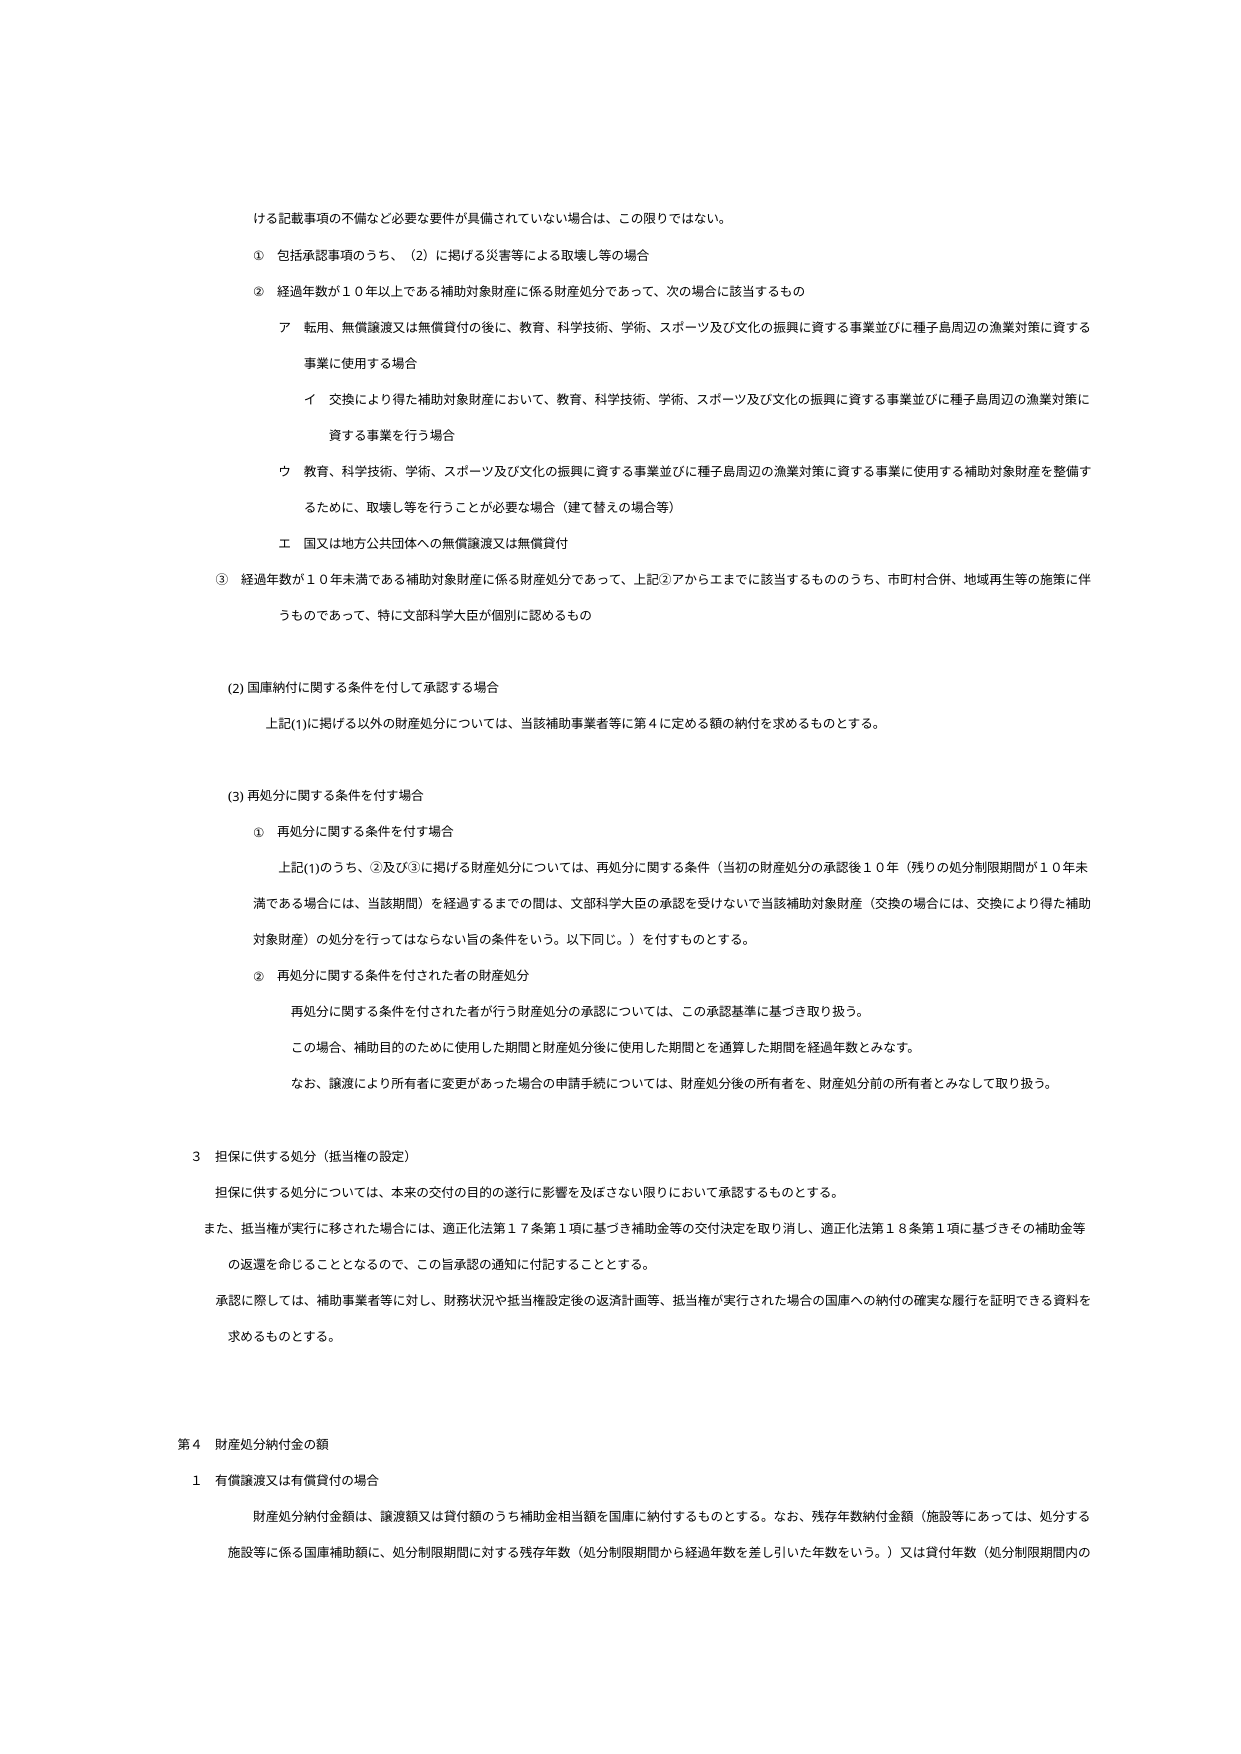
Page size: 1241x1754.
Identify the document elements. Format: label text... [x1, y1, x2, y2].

text なお、譲渡により所有者に変更があった場合の申請手続については、財産処分後の所有者を、財産処分前の所有者とみなして取り扱う。 [278, 1072, 1092, 1108]
text エ 国又は地方公共団体への無償譲渡又は無償貸付 [278, 531, 1092, 567]
text １ 有償譲渡又は有償貸付の場合 [177, 1468, 1092, 1504]
text 再処分に関する条件を付された者が行う財産処分の承認については、この承認基準に基づき取り扱う。 [278, 1000, 1092, 1036]
text この場合、補助目的のために使用した期間と財産処分後に使用した期間とを通算した期間を経過年数とみなす。 [278, 1036, 1092, 1072]
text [253, 207, 1092, 243]
text ① 包括承認事項のうち、（2）に掲げる災害等による取壊し等の場合 [253, 243, 1092, 279]
text ② 再処分に関する条件を付された者の財産処分 [253, 964, 1092, 1000]
text 上記(1)に掲げる以外の財産処分については、当該補助事業者等に第４に定める額の納付を求めるものとする。 [253, 712, 1092, 748]
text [228, 1504, 1092, 1577]
text ウ 教育、科学技術、学術、スポーツ及び文化の振興に資する事業並びに種子島周辺の漁業対策に資する事業に使用する補助対象財産を整備するために、取壊し等を行うことが必要な場合（建て替えの場合等） [278, 459, 1092, 531]
text イ 交換により得た補助対象財産において、教育、科学技術、学術、スポーツ及び文化の振興に資する事業並びに種子島周辺の漁業対策に資する事業を行う場合 [303, 387, 1092, 459]
text ③ 経過年数が１０年未満である補助対象財産に係る財産処分であって、上記②アからエまでに該当するもののうち、市町村合併、地域再生等の施策に伴うものであって、特に文部科学大臣が個別に認めるもの [177, 567, 1092, 639]
text 第４ 財産処分納付金の額 [177, 1432, 1092, 1468]
text 上記(1)のうち、②及び③に掲げる財産処分については、再処分に関する条件（当初の財産処分の承認後１０年（残りの処分制限期間が１０年未満である場合には、当該期間）を経過するまでの間は、文部科学大臣の承認を受けないで当該補助対象財産（交換の場合には、交換により得た補助対象財産）の処分を行ってはならない旨の条件をいう。以下同じ。）を付すものとする。 [253, 856, 1092, 964]
text ② 経過年数が１０年以上である補助対象財産に係る財産処分であって、次の場合に該当するもの [253, 279, 1092, 315]
text ３ 担保に供する処分（抵当権の設定） [177, 1144, 1092, 1180]
text 承認に際しては、補助事業者等に対し、財務状況や抵当権設定後の返済計画等、抵当権が実行された場合の国庫への納付の確実な履行を証明できる資料を求めるものとする。 [177, 1288, 1092, 1360]
text ア 転用、無償譲渡又は無償貸付の後に、教育、科学技術、学術、スポーツ及び文化の振興に資する事業並びに種子島周辺の漁業対策に資する事業に使用する場合 [278, 315, 1092, 387]
text (2) 国庫納付に関する条件を付して承認する場合 [228, 676, 1092, 712]
text ① 再処分に関する条件を付す場合 [253, 820, 1092, 856]
text また、抵当権が実行に移された場合には、適正化法第１７条第１項に基づき補助金等の交付決定を取り消し、適正化法第１８条第１項に基づきその補助金等の返還を命じることとなるので、この旨承認の通知に付記することとする。 [177, 1216, 1092, 1288]
text 担保に供する処分については、本来の交付の目的の遂行に影響を及ぼさない限りにおいて承認するものとする。 [177, 1180, 1092, 1216]
text (3) 再処分に関する条件を付す場合 [228, 784, 1092, 820]
